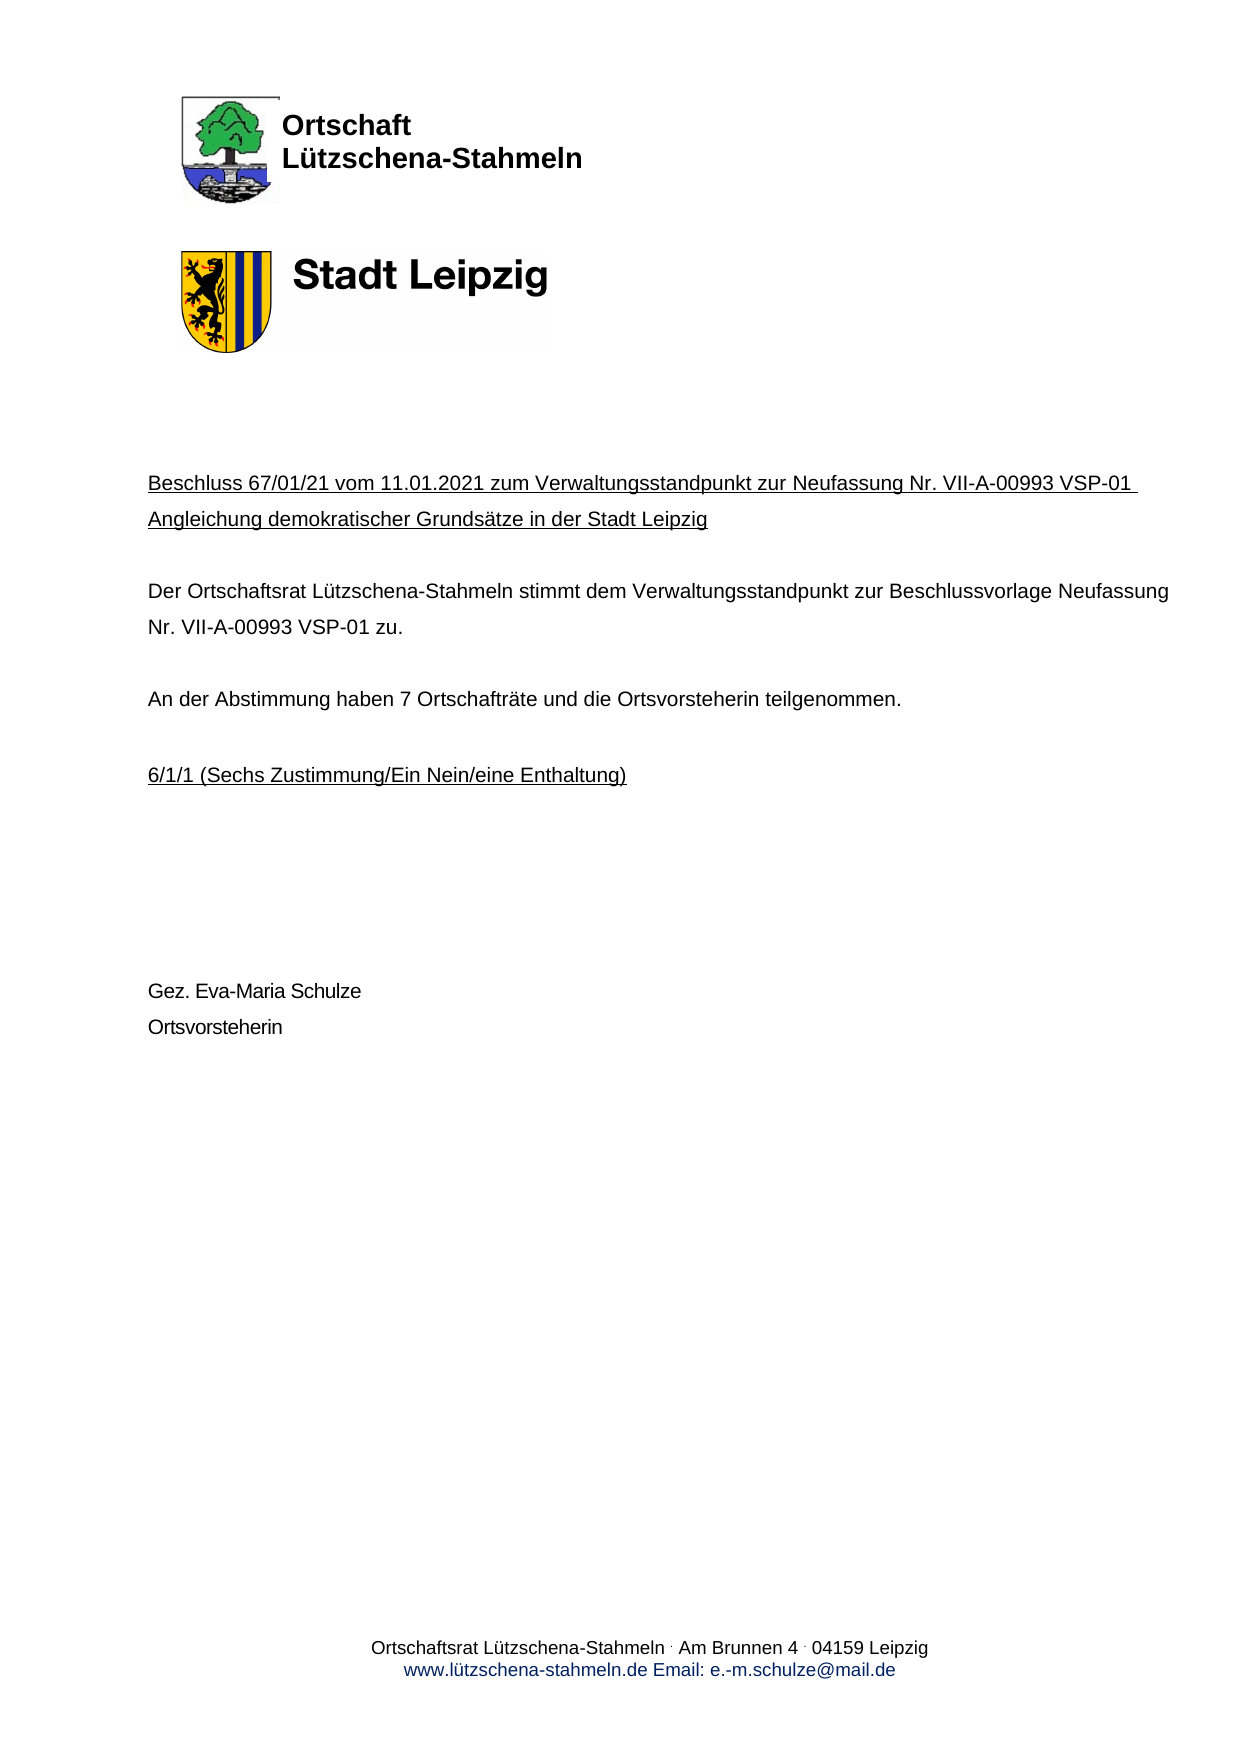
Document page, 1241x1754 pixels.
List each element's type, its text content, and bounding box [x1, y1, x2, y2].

text Der Ortschaftsrat Lützschena-Stahmeln stimmt dem Verwaltungsstandpunkt zur Beschlussvorlage Neufassung Nr. VII-A-00993 VSP-01 zu. [148, 543, 1181, 639]
text Ortsvorsteherin [148, 1015, 1152, 1039]
text Gez. Eva-Maria Schulze [148, 979, 1152, 1003]
picture [181, 251, 549, 353]
text An der Abstimmung haben 7 Ortschafträte und die Ortsvorsteherin teilgenommen. [148, 687, 1181, 750]
text Beschluss 67/01/21 vom 11.01.2021 zum Verwaltungsstandpunkt zur Neufassung Nr. VII-A-00993 VSP-01 Angleichung demokratischer Grundsätze in der Stadt Leipzig [148, 399, 1181, 531]
picture [181, 96, 280, 204]
text 6/1/1 (Sechs Zustimmung/Ein Nein/eine Enthaltung) [148, 763, 1181, 787]
